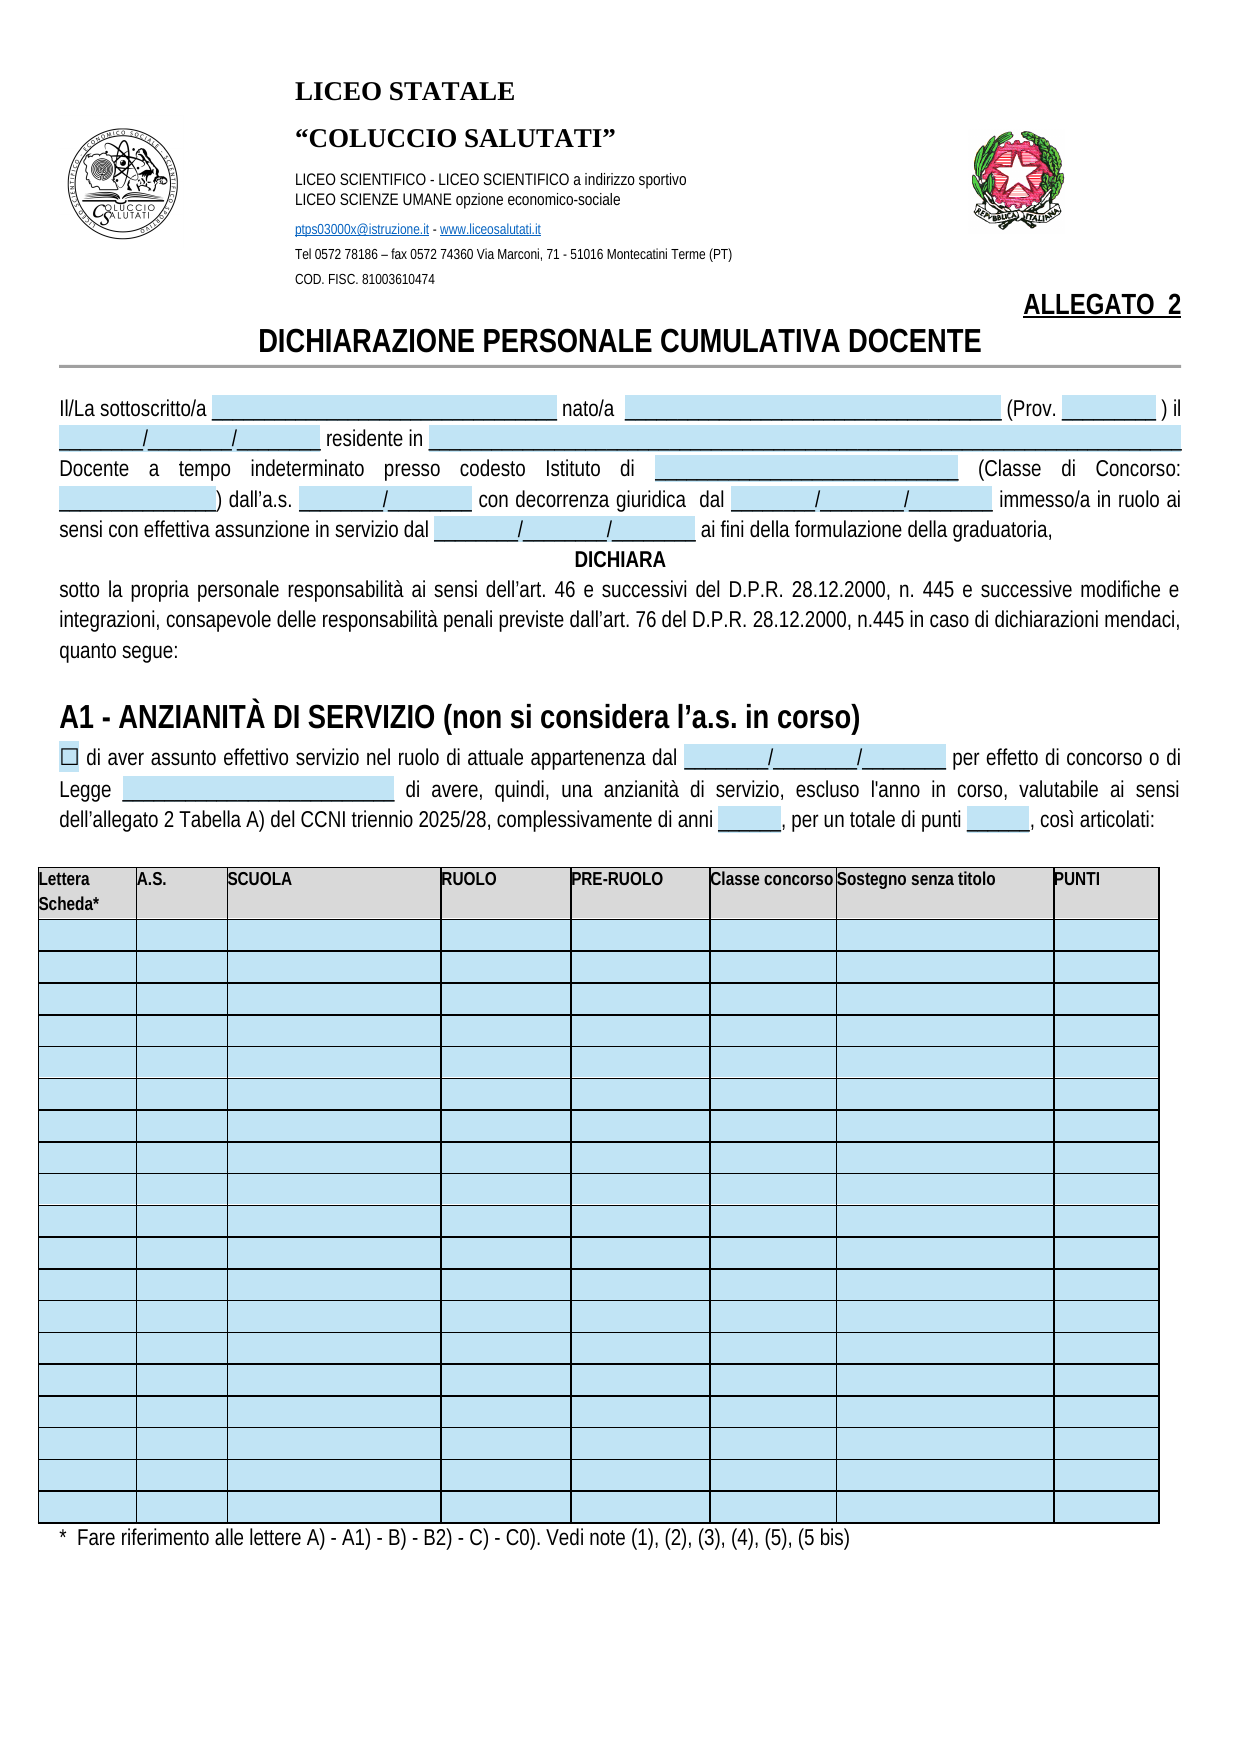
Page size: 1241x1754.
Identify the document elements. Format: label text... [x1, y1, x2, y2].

table_cell [711, 1143, 836, 1173]
table_cell [442, 1016, 570, 1046]
table_cell [837, 1397, 1053, 1427]
table_cell [442, 1365, 570, 1395]
table_cell [228, 1047, 440, 1077]
table_cell [572, 1016, 709, 1046]
table_cell [137, 1143, 227, 1173]
table_cell [228, 1428, 440, 1459]
table_cell [1055, 1333, 1158, 1363]
table_cell [837, 1143, 1053, 1173]
table_cell [39, 1111, 136, 1141]
table_cell [442, 1174, 570, 1204]
text Il/La sottoscritto/a _________________________________ nato/a ____________________________________ (Prov. _________ ) il ________/________/________ residente in ________________________________________________________________________ Docente a tempo indeterminato presso codesto Istituto di _____________________________ (Classe di Concorso: _______________) dall’a.s. ________/________ con decorrenza giuridica dal ________/________/________ immesso/a in ruolo ai sensi con effettiva assunzione in servizio dal ________/________/________ ai fini della formulazione della graduatoria, [59, 395, 1181, 542]
table_cell [39, 1460, 136, 1490]
table_cell [1055, 1047, 1158, 1077]
table_cell [442, 1333, 570, 1363]
table_cell [711, 1111, 836, 1141]
table_cell [137, 1301, 227, 1332]
table_cell [39, 984, 136, 1014]
table_cell [137, 952, 227, 982]
table_cell [228, 1111, 440, 1141]
table_cell [1055, 1492, 1158, 1522]
table_cell [837, 1016, 1053, 1046]
table_cell [442, 920, 570, 950]
table_cell [572, 1397, 709, 1427]
table_cell [39, 1301, 136, 1332]
table_cell [572, 984, 709, 1014]
table_cell [228, 1333, 440, 1363]
table_cell [442, 1111, 570, 1141]
table_cell [228, 1016, 440, 1046]
table_cell [137, 1460, 227, 1490]
table_cell [711, 1460, 836, 1490]
text ☐ di aver assunto effettivo servizio nel ruolo di attuale appartenenza dal ________/________/________ per effetto di concorso o di Legge __________________________ di avere, quindi, una anzianità di servizio, escluso l'anno in corso, valutabile ai sensi dell’allegato 2 Tabella A) del CCNI triennio 2025/28, complessivamente di anni ______, per un totale di punti ______, così articolati: [59, 741, 1181, 833]
table_cell [711, 1365, 836, 1395]
table_cell [711, 952, 836, 982]
table_header Classe concorso [711, 868, 836, 918]
text DICHIARA [59, 546, 1181, 572]
table_cell [137, 1238, 227, 1268]
table_cell [572, 1301, 709, 1332]
table_cell [572, 1270, 709, 1300]
table_cell [837, 1238, 1053, 1268]
table_cell [1055, 1016, 1158, 1046]
table_cell [228, 1206, 440, 1236]
table_cell [137, 1047, 227, 1077]
table_cell [137, 920, 227, 950]
table_cell [137, 1111, 227, 1141]
table_cell [711, 1270, 836, 1300]
table_cell [837, 1174, 1053, 1204]
table_cell [228, 1270, 440, 1300]
table_cell [711, 920, 836, 950]
table_cell [137, 1397, 227, 1427]
table_cell [711, 1047, 836, 1077]
table_header Lettera Scheda* [39, 868, 136, 918]
table_cell [572, 1047, 709, 1077]
table_cell [711, 1428, 836, 1459]
table_cell [837, 1047, 1053, 1077]
table_cell [442, 1238, 570, 1268]
table_cell [39, 1492, 136, 1522]
table_header PUNTI [1055, 868, 1158, 918]
table_cell [228, 1301, 440, 1332]
table_cell [1055, 1111, 1158, 1141]
table_cell [711, 1492, 836, 1522]
table_cell [572, 1206, 709, 1236]
table_cell [442, 1397, 570, 1427]
table_cell [39, 1365, 136, 1395]
table_cell [1055, 1143, 1158, 1173]
table_cell [228, 1079, 440, 1109]
text sotto la propria personale responsabilità ai sensi dell’art. 46 e successivi del D.P.R. 28.12.2000, n. 445 e successive modifiche e integrazioni, consapevole delle responsabilità penali previste dall’art. 76 del D.P.R. 28.12.2000, n.445 in caso di dichiarazioni mendaci, quanto segue: [59, 576, 1181, 663]
table_cell [39, 920, 136, 950]
table_cell [137, 1333, 227, 1363]
table_header RUOLO [442, 868, 570, 918]
table_cell [39, 1079, 136, 1109]
table_cell [228, 920, 440, 950]
text DICHIARAZIONE PERSONALE CUMULATIVA DOCENTE [59, 321, 1181, 359]
table_cell [39, 1333, 136, 1363]
table_cell [39, 1397, 136, 1427]
table_cell [228, 1492, 440, 1522]
table_cell [711, 1016, 836, 1046]
table_cell [572, 1079, 709, 1109]
picture [968, 129, 1066, 234]
table_cell [442, 1460, 570, 1490]
table_cell [39, 1206, 136, 1236]
table_cell [572, 1238, 709, 1268]
table_cell [39, 1047, 136, 1077]
table_cell [572, 920, 709, 950]
table_cell [1055, 1238, 1158, 1268]
table_cell [137, 1492, 227, 1522]
table_cell [137, 1016, 227, 1046]
table_cell [442, 1047, 570, 1077]
table_cell [1055, 1460, 1158, 1490]
text A1 - ANZIANITÀ DI SERVIZIO (non si considera l’a.s. in corso) [59, 697, 1181, 735]
table_cell [228, 952, 440, 982]
table_cell [39, 1143, 136, 1173]
table_cell [837, 1428, 1053, 1459]
table_cell [137, 984, 227, 1014]
table_cell [442, 1206, 570, 1236]
table_cell [711, 1397, 836, 1427]
table_cell [837, 1492, 1053, 1522]
table_cell [228, 984, 440, 1014]
table_cell [572, 1333, 709, 1363]
table_cell [137, 1206, 227, 1236]
table_cell [837, 1206, 1053, 1236]
table_cell [442, 1428, 570, 1459]
table_cell [837, 952, 1053, 982]
table_cell [442, 1143, 570, 1173]
table_cell [572, 1111, 709, 1141]
table_cell [39, 1174, 136, 1204]
table_header SCUOLA [228, 868, 440, 918]
table_cell [837, 1111, 1053, 1141]
table_cell [39, 1270, 136, 1300]
table_cell [837, 1079, 1053, 1109]
table_cell [1055, 1365, 1158, 1395]
table_header PRE-RUOLO [572, 868, 709, 918]
table_cell [711, 1079, 836, 1109]
table_cell [572, 1365, 709, 1395]
table_cell [137, 1079, 227, 1109]
table_cell [39, 952, 136, 982]
table_cell [1055, 1270, 1158, 1300]
table_cell [711, 1174, 836, 1204]
table_cell [1055, 1174, 1158, 1204]
table_cell [1055, 1301, 1158, 1332]
table_cell [442, 984, 570, 1014]
table_cell [39, 1428, 136, 1459]
table_cell [442, 1079, 570, 1109]
table_cell [572, 952, 709, 982]
table_cell [1055, 1397, 1158, 1427]
table_header A.S. [137, 868, 227, 918]
table_cell [837, 984, 1053, 1014]
table_cell [572, 1174, 709, 1204]
table_cell [837, 920, 1053, 950]
table_cell [572, 1492, 709, 1522]
table_cell [39, 1016, 136, 1046]
table_cell [1055, 984, 1158, 1014]
picture [59, 115, 184, 248]
table_cell [228, 1238, 440, 1268]
table_cell [837, 1365, 1053, 1395]
table_cell [711, 1333, 836, 1363]
table_cell [228, 1174, 440, 1204]
table_cell [228, 1365, 440, 1395]
table_cell [711, 1301, 836, 1332]
table_cell [572, 1460, 709, 1490]
table_cell [837, 1460, 1053, 1490]
table_cell [442, 1270, 570, 1300]
table_cell [137, 1428, 227, 1459]
table_cell [1055, 1206, 1158, 1236]
table_cell [1055, 920, 1158, 950]
table_cell [837, 1333, 1053, 1363]
table_cell [711, 1206, 836, 1236]
table_cell [572, 1143, 709, 1173]
table_cell [137, 1174, 227, 1204]
text * Fare riferimento alle lettere A) - A1) - B) - B2) - C) - C0). Vedi note (1), (2), (3), (4), (5), (5 bis) [59, 1524, 1181, 1550]
table_cell [442, 952, 570, 982]
table_cell [228, 1460, 440, 1490]
table_cell [442, 1301, 570, 1332]
table_cell [228, 1397, 440, 1427]
table_header Sostegno senza titolo [837, 868, 1053, 918]
table_cell [711, 1238, 836, 1268]
table_cell [711, 984, 836, 1014]
table_cell [837, 1301, 1053, 1332]
table_cell [442, 1492, 570, 1522]
table_cell [137, 1270, 227, 1300]
table_cell [1055, 1428, 1158, 1459]
table_cell [1055, 1079, 1158, 1109]
table_cell [572, 1428, 709, 1459]
table_cell [137, 1365, 227, 1395]
table_cell [39, 1238, 136, 1268]
table_cell [837, 1270, 1053, 1300]
table_cell [1055, 952, 1158, 982]
table_cell [228, 1143, 440, 1173]
